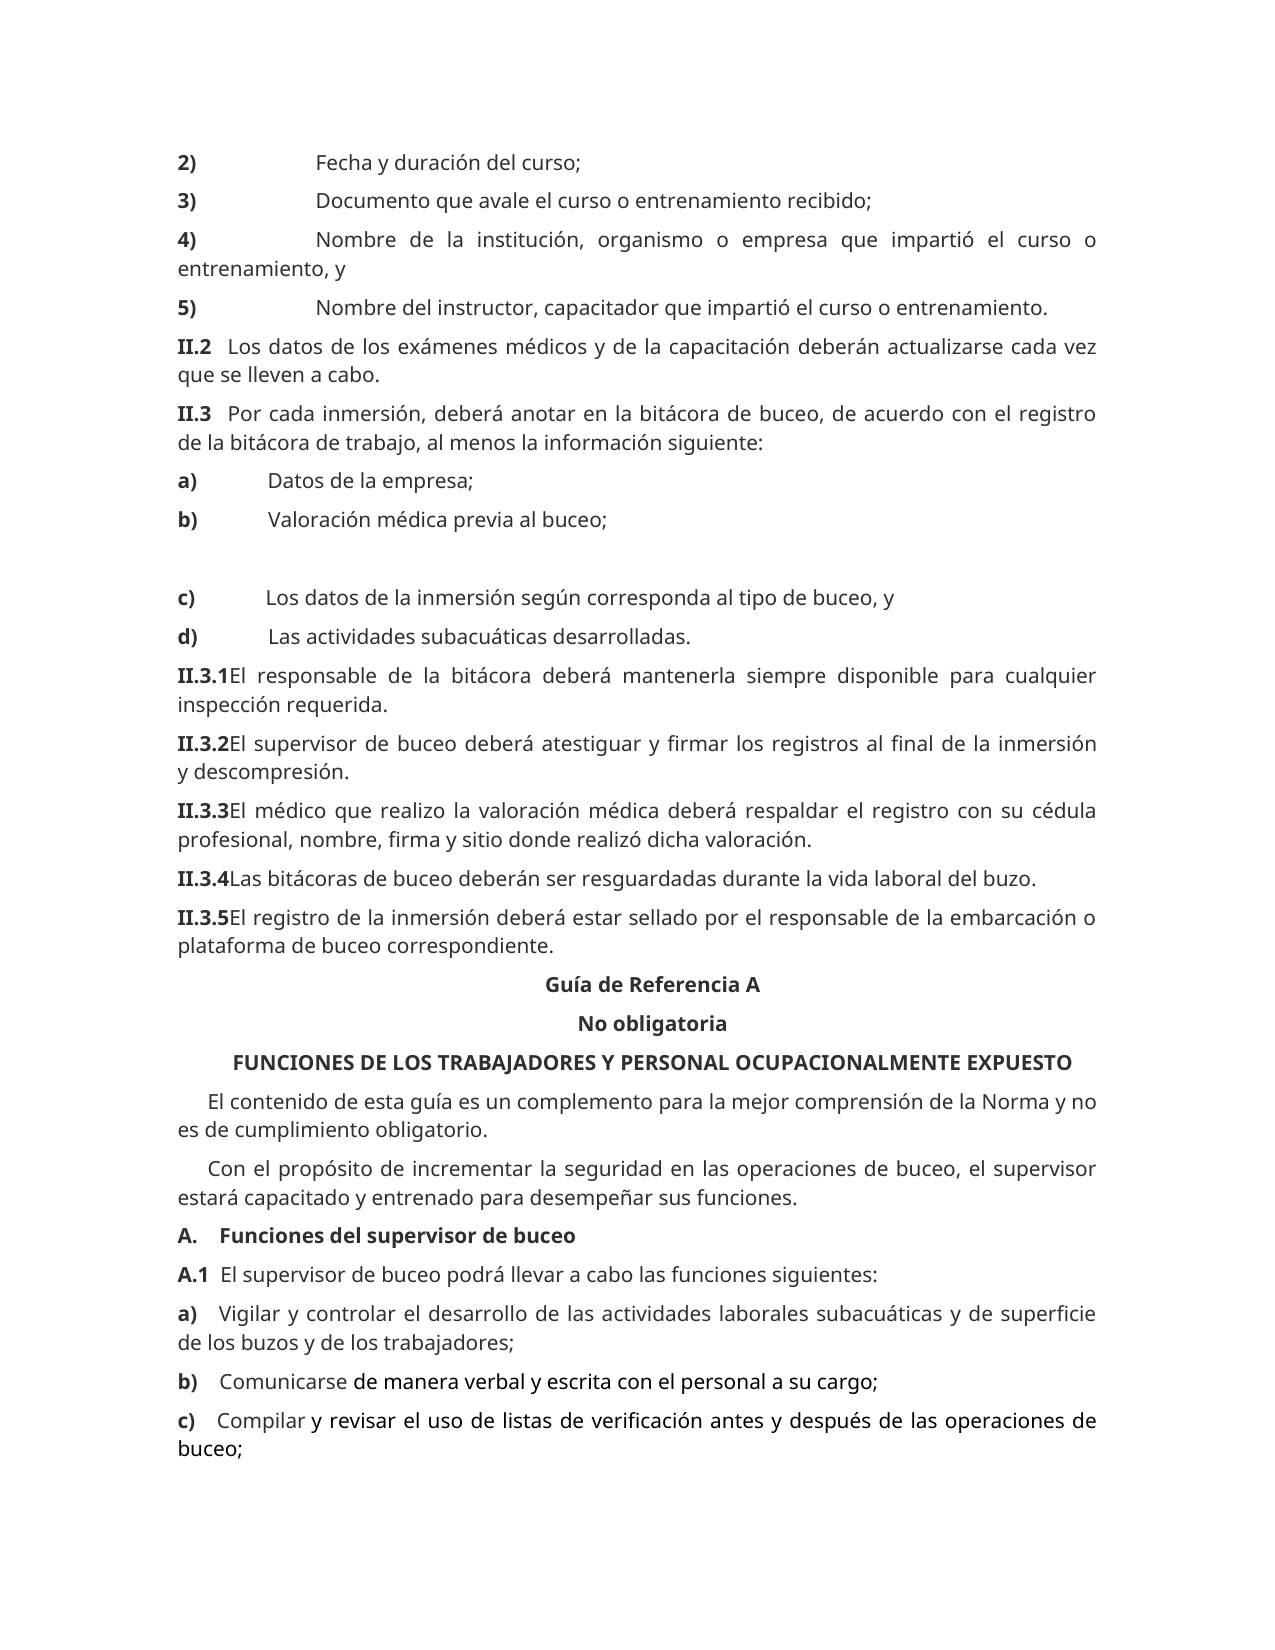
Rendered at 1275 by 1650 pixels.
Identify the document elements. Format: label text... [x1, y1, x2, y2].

text FUNCIONES DE LOS TRABAJADORES Y PERSONAL OCUPACIONALMENTE EXPUESTO [177, 1048, 1098, 1076]
text c) Los datos de la inmersión según corresponda al tipo de buceo, y [177, 583, 1098, 612]
text b) Valoración médica previa al buceo; [177, 506, 1098, 534]
text Con el propósito de incrementar la seguridad en las operaciones de buceo, el supervisor estará capacitado y entrenado para desempeñar sus funciones. [177, 1154, 1098, 1211]
text No obligatoria [177, 1009, 1098, 1037]
text a) Vigilar y controlar el desarrollo de las actividades laborales subacuáticas y de superficie de los buzos y de los trabajadores; [177, 1299, 1098, 1356]
text Guía de Referencia A [177, 970, 1098, 998]
text II.2 Los datos de los exámenes médicos y de la capacitación deberán actualizarse cada vez que se lleven a cabo. [177, 332, 1098, 389]
text A. Funciones del supervisor de buceo [177, 1222, 1098, 1250]
text 4) Nombre de la institución, organismo o empresa que impartió el curso o entrenamiento, y [177, 226, 1098, 282]
text II.3.3El médico que realizo la valoración médica deberá respaldar el registro con su cédula profesional, nombre, firma y sitio donde realizó dicha valoración. [177, 796, 1098, 853]
text El contenido de esta guía es un complemento para la mejor comprensión de la Norma y no es de cumplimiento obligatorio. [177, 1087, 1098, 1144]
text b) Comunicarse de manera verbal y escrita con el personal a su cargo; [177, 1367, 1098, 1395]
text A.1 El supervisor de buceo podrá llevar a cabo las funciones siguientes: [177, 1261, 1098, 1289]
text 5) Nombre del instructor, capacitador que impartió el curso o entrenamiento. [177, 293, 1098, 321]
text a) Datos de la empresa; [177, 467, 1098, 495]
text d) Las actividades subacuáticas desarrolladas. [177, 622, 1098, 651]
text II.3 Por cada inmersión, deberá anotar en la bitácora de buceo, de acuerdo con el registro de la bitácora de trabajo, al menos la información siguiente: [177, 399, 1098, 456]
text II.3.5El registro de la inmersión deberá estar sellado por el responsable de la embarcación o plataforma de buceo correspondiente. [177, 903, 1098, 959]
text II.3.4Las bitácoras de buceo deberán ser resguardadas durante la vida laboral del buzo. [177, 864, 1098, 892]
text II.3.2El supervisor de buceo deberá atestiguar y firmar los registros al final de la inmersión y descompresión. [177, 729, 1098, 786]
text c) Compilar y revisar el uso de listas de verificación antes y después de las operaciones de buceo; [177, 1406, 1098, 1463]
text 3) Documento que avale el curso o entrenamiento recibido; [177, 187, 1098, 215]
text II.3.1El responsable de la bitácora deberá mantenerla siempre disponible para cualquier inspección requerida. [177, 661, 1098, 718]
text 2) Fecha y duración del curso; [177, 148, 1098, 176]
